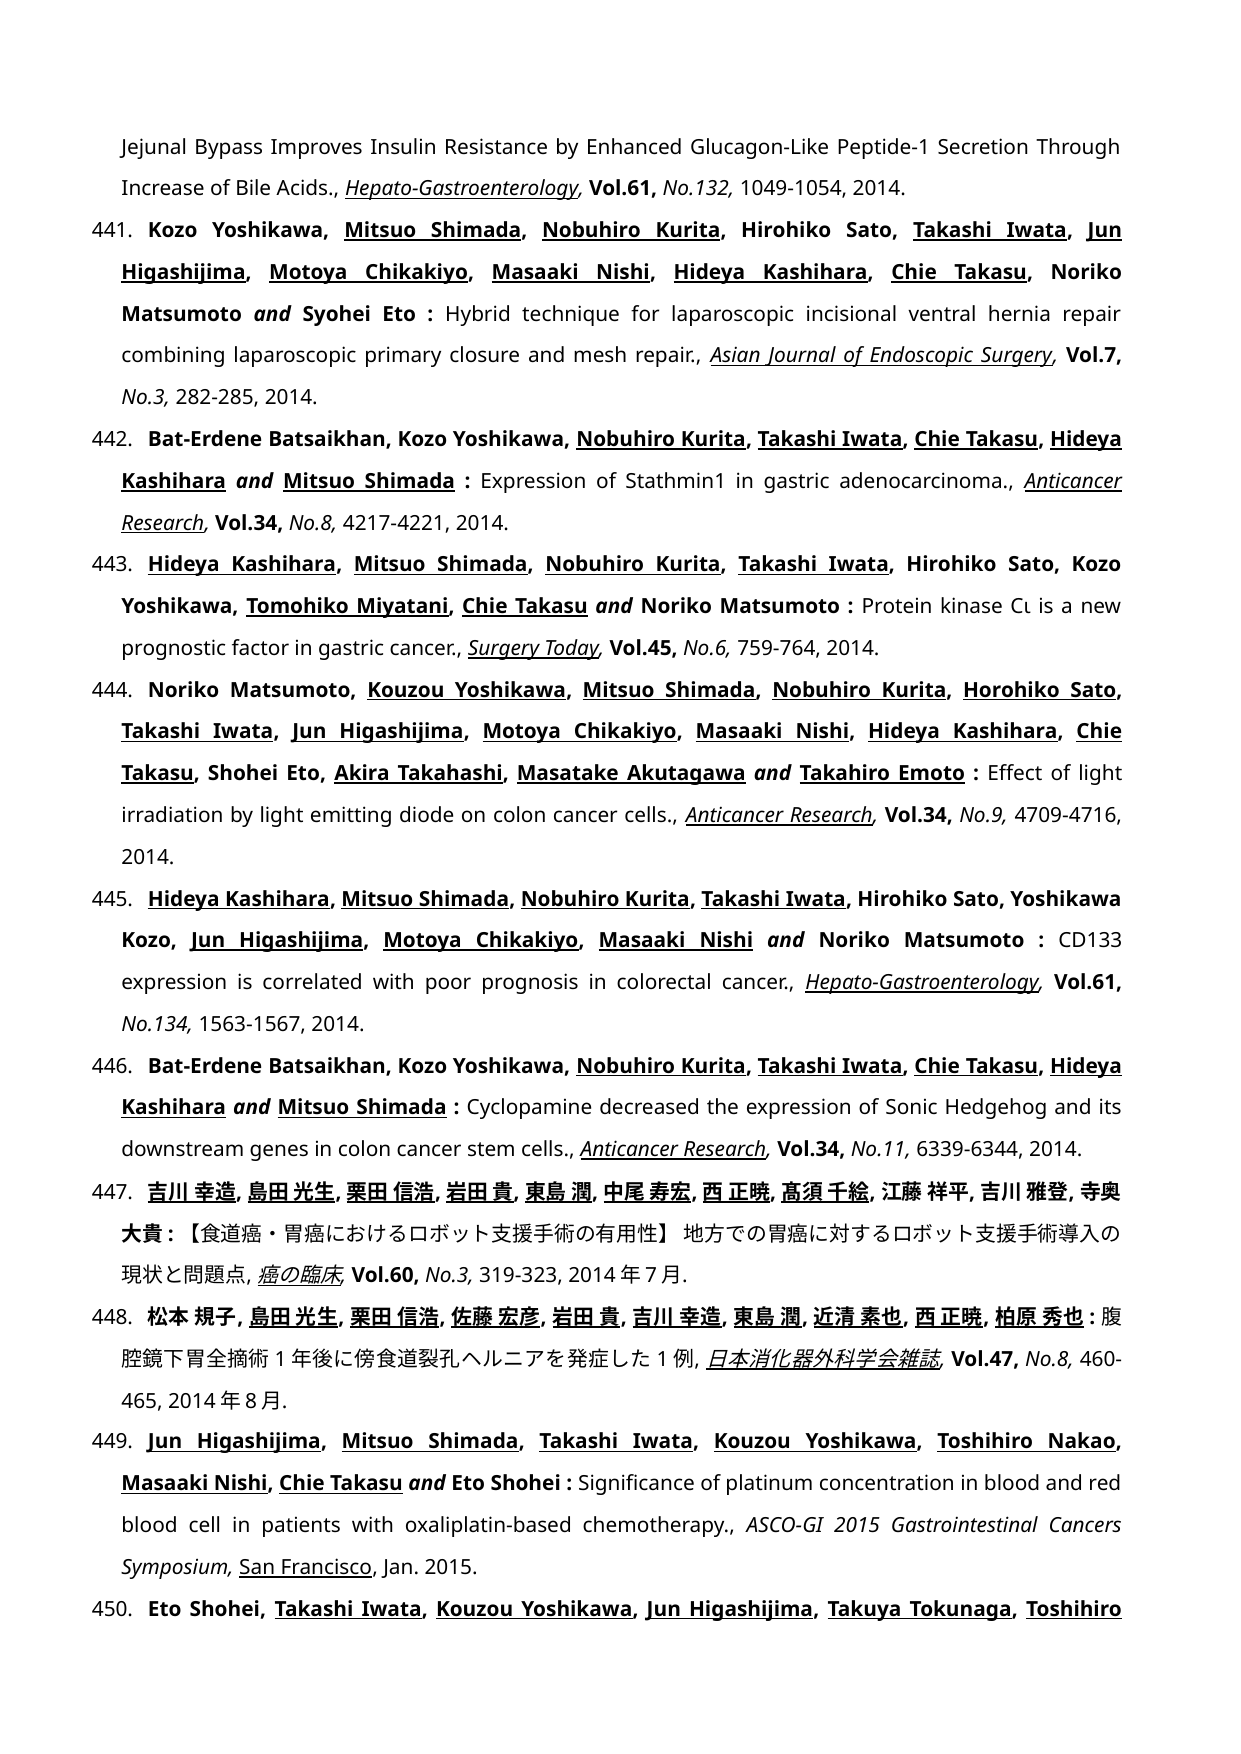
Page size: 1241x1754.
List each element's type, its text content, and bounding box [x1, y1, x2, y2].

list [92, 1587, 1122, 1629]
list Hideya Kashihara, Mitsuo Shimada, Nobuhiro Kurita, Takashi Iwata, Hirohiko Sato, Kozo Yoshikawa, Tomohiko Miyatani, Chie Takasu and Noriko Matsumoto : Protein kinase Cι is a new prognostic factor in gastric cancer., Surgery Today, Vol.45, No.6, 759-764, 2014. [92, 543, 1122, 668]
list Noriko Matsumoto, Kouzou Yoshikawa, Mitsuo Shimada, Nobuhiro Kurita, Horohiko Sato, Takashi Iwata, Jun Higashijima, Motoya Chikakiyo, Masaaki Nishi, Hideya Kashihara, Chie Takasu, Shohei Eto, Akira Takahashi, Masatake Akutagawa and Takahiro Emoto : Effect of light irradiation by light emitting diode on colon cancer cells., Anticancer Research, Vol.34, No.9, 4709-4716, 2014. [92, 668, 1122, 877]
list 松本 規子, 島田 光生, 栗田 信浩, 佐藤 宏彦, 岩田 貴, 吉川 幸造, 東島 潤, 近清 素也, 西 正暁, 柏原 秀也 : 腹腔鏡下胃全摘術1年後に傍食道裂孔ヘルニアを発症した1例, 日本消化器外科学会雑誌, Vol.47, No.8, 460-465, 2014年8月. [92, 1295, 1122, 1420]
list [92, 125, 1122, 209]
list Hideya Kashihara, Mitsuo Shimada, Nobuhiro Kurita, Takashi Iwata, Hirohiko Sato, Yoshikawa Kozo, Jun Higashijima, Motoya Chikakiyo, Masaaki Nishi and Noriko Matsumoto : CD133 expression is correlated with poor prognosis in colorectal cancer., Hepato-Gastroenterology, Vol.61, No.134, 1563-1567, 2014. [92, 877, 1122, 1044]
list Bat-Erdene Batsaikhan, Kozo Yoshikawa, Nobuhiro Kurita, Takashi Iwata, Chie Takasu, Hideya Kashihara and Mitsuo Shimada : Expression of Stathmin1 in gastric adenocarcinoma., Anticancer Research, Vol.34, No.8, 4217-4221, 2014. [92, 417, 1122, 543]
list 吉川 幸造, 島田 光生, 栗田 信浩, 岩田 貴, 東島 潤, 中尾 寿宏, 西 正暁, 髙須 千絵, 江藤 祥平, 吉川 雅登, 寺奥 大貴 : 【食道癌・胃癌におけるロボット支援手術の有用性】 地方での胃癌に対するロボット支援手術導入の現状と問題点, 癌の臨床, Vol.60, No.3, 319-323, 2014年7月. [92, 1169, 1122, 1295]
list Bat-Erdene Batsaikhan, Kozo Yoshikawa, Nobuhiro Kurita, Takashi Iwata, Chie Takasu, Hideya Kashihara and Mitsuo Shimada : Cyclopamine decreased the expression of Sonic Hedgehog and its downstream genes in colon cancer stem cells., Anticancer Research, Vol.34, No.11, 6339-6344, 2014. [92, 1044, 1122, 1169]
list Jun Higashijima, Mitsuo Shimada, Takashi Iwata, Kouzou Yoshikawa, Toshihiro Nakao, Masaaki Nishi, Chie Takasu and Eto Shohei : Significance of platinum concentration in blood and red blood cell in patients with oxaliplatin-based chemotherapy., ASCO-GI 2015 Gastrointestinal Cancers Symposium, San Francisco, Jan. 2015. [92, 1420, 1122, 1587]
list Kozo Yoshikawa, Mitsuo Shimada, Nobuhiro Kurita, Hirohiko Sato, Takashi Iwata, Jun Higashijima, Motoya Chikakiyo, Masaaki Nishi, Hideya Kashihara, Chie Takasu, Noriko Matsumoto and Syohei Eto : Hybrid technique for laparoscopic incisional ventral hernia repair combining laparoscopic primary closure and mesh repair., Asian Journal of Endoscopic Surgery, Vol.7, No.3, 282-285, 2014. [92, 209, 1122, 417]
